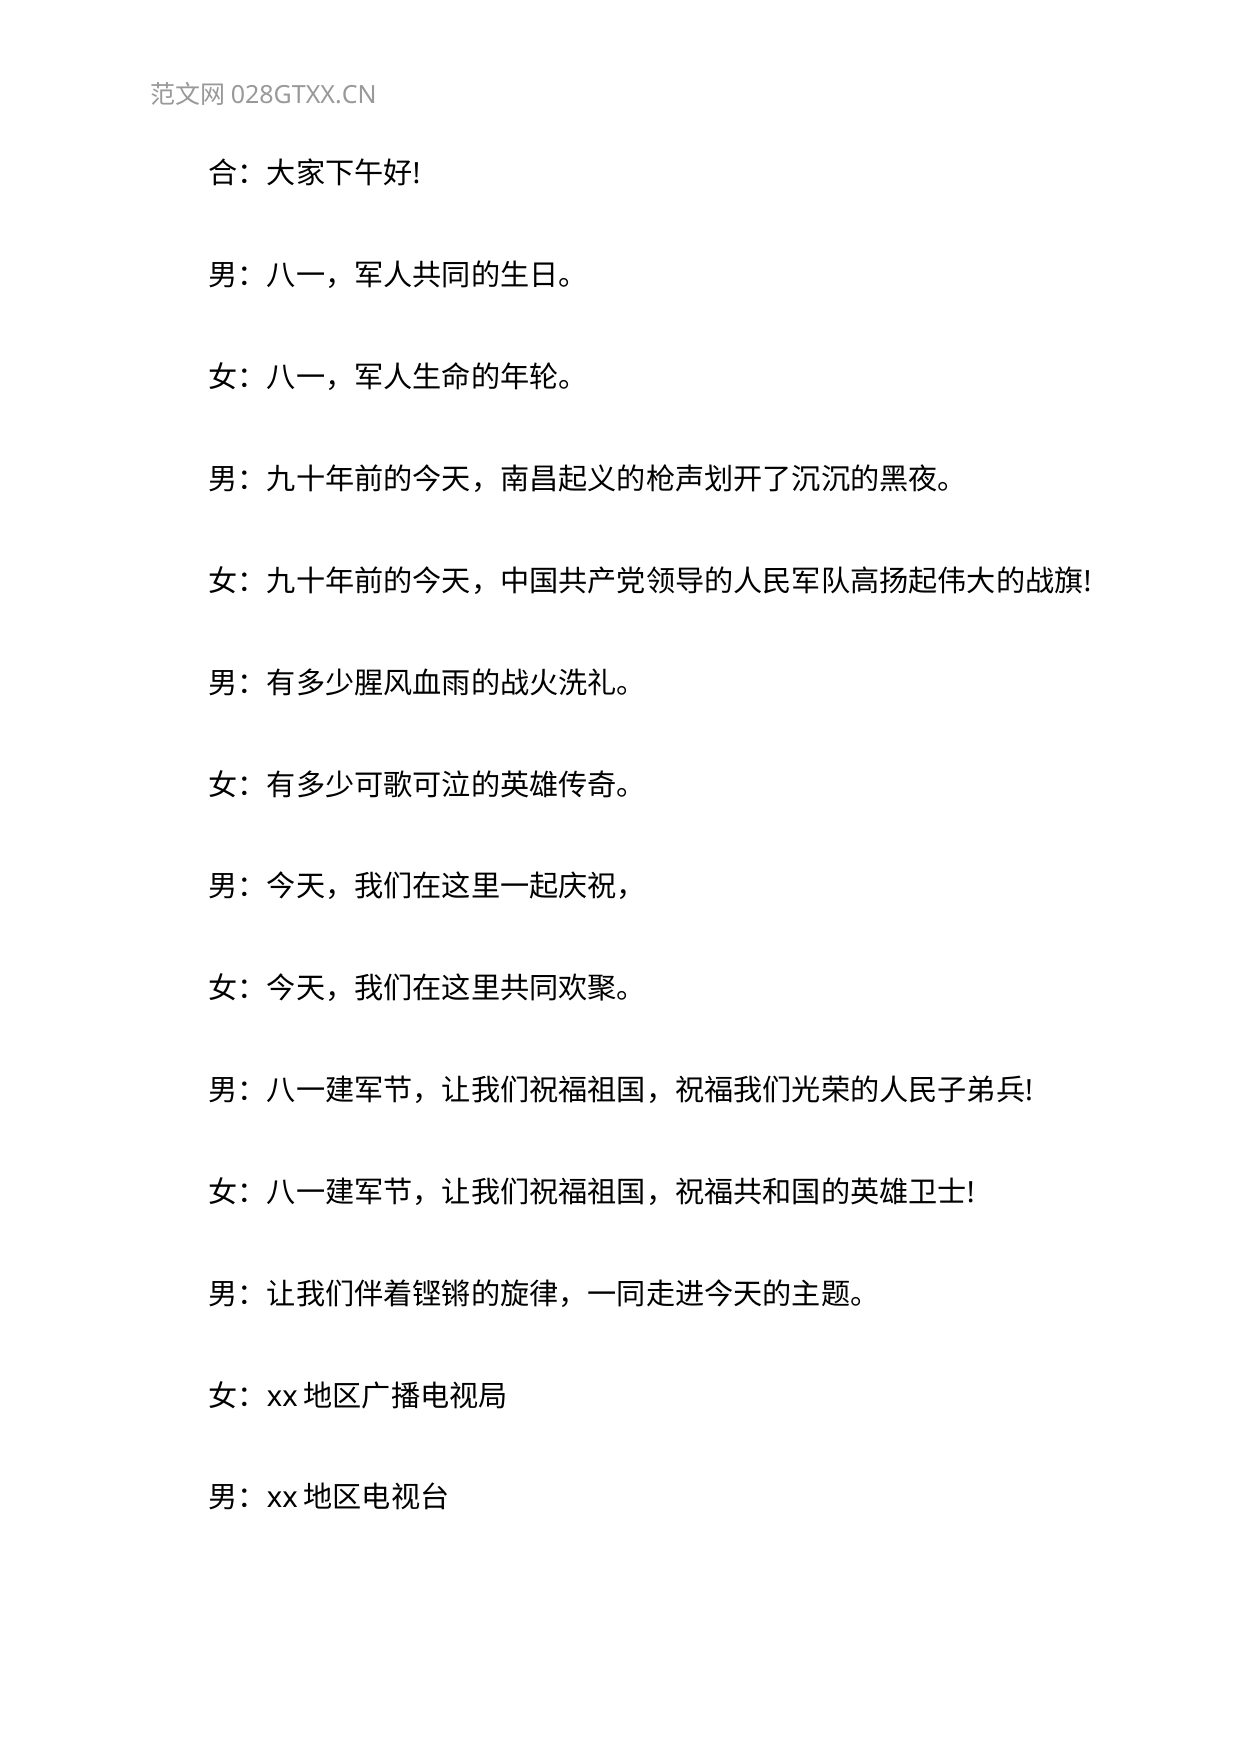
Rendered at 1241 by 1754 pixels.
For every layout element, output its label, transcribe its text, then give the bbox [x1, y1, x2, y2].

text 男：今天，我们在这里一起庆祝， [150, 863, 1090, 905]
text 女：有多少可歌可泣的英雄传奇。 [150, 761, 1090, 803]
text 女：今天，我们在这里共同欢聚。 [150, 964, 1090, 1007]
text 男：八一，军人共同的生日。 [150, 252, 1090, 294]
text 女：八一建军节，让我们祝福祖国，祝福共和国的英雄卫士! [150, 1168, 1090, 1211]
text 女：八一，军人生命的年轮。 [150, 354, 1090, 396]
text 女：xx地区广播电视局 [150, 1372, 1090, 1414]
text 男：让我们伴着铿锵的旋律，一同走进今天的主题。 [150, 1270, 1090, 1313]
text 男：九十年前的今天，南昌起义的枪声划开了沉沉的黑夜。 [150, 456, 1090, 498]
text 女：九十年前的今天，中国共产党领导的人民军队高扬起伟大的战旗! [150, 557, 1090, 600]
text 合：大家下午好! [150, 150, 1090, 192]
text 男：八一建军节，让我们祝福祖国，祝福我们光荣的人民子弟兵! [150, 1066, 1090, 1109]
text 男：xx地区电视台 [150, 1474, 1090, 1516]
text 男：有多少腥风血雨的战火洗礼。 [150, 659, 1090, 702]
